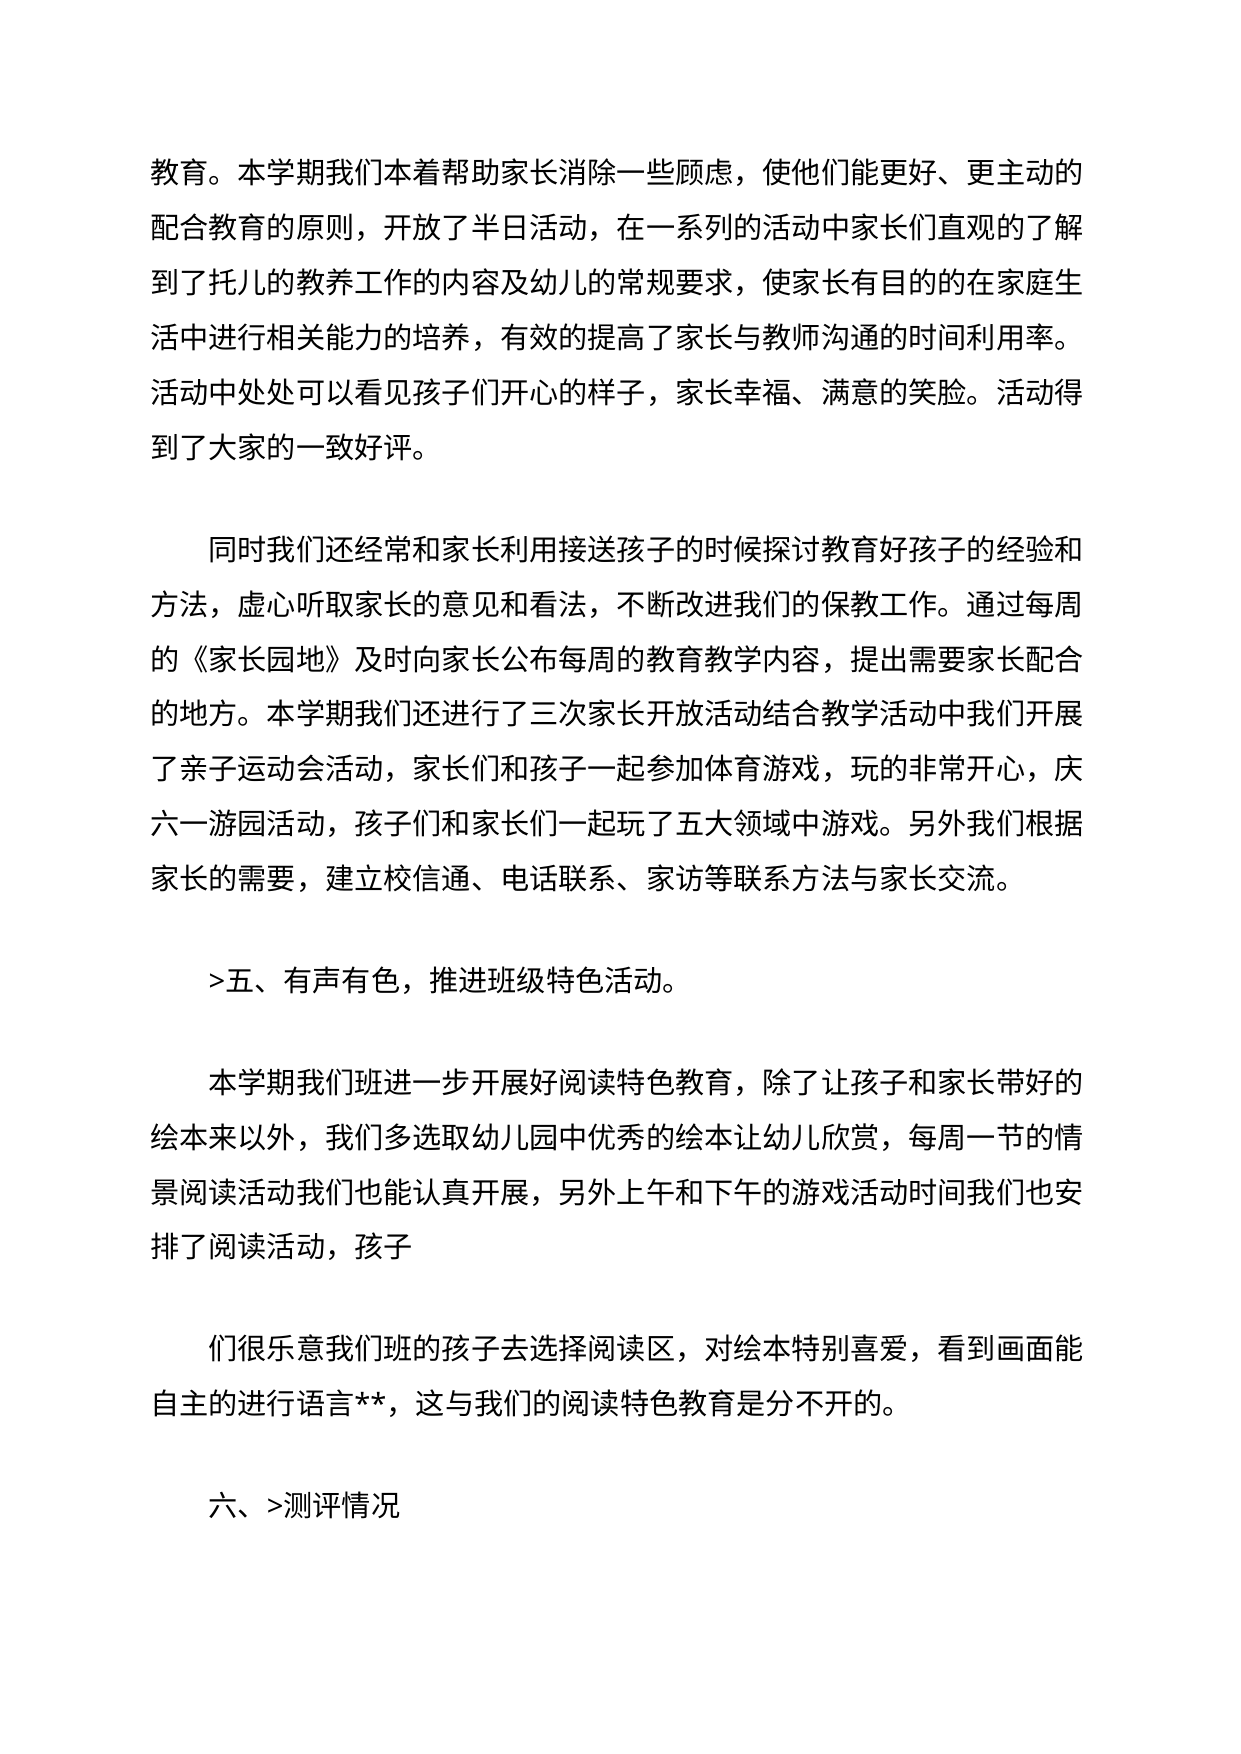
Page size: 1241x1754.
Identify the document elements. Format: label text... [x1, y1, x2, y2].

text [150, 150, 1090, 467]
text 们很乐意我们班的孩子去选择阅读区，对绘本特别喜爱，看到画面能自主的进行语言**，这与我们的阅读特色教育是分不开的。 [150, 1326, 1090, 1423]
text 同时我们还经常和家长利用接送孩子的时候探讨教育好孩子的经验和方法，虚心听取家长的意见和看法，不断改进我们的保教工作。通过每周的《家长园地》及时向家长公布每周的教育教学内容，提出需要家长配合的地方。本学期我们还进行了三次家长开放活动结合教学活动中我们开展了亲子运动会活动，家长们和孩子一起参加体育游戏，玩的非常开心，庆六一游园活动，孩子们和家长们一起玩了五大领域中游戏。另外我们根据家长的需要，建立校信通、电话联系、家访等联系方法与家长交流。 [150, 526, 1090, 898]
text >五、有声有色，推进班级特色活动。 [150, 957, 1090, 1000]
text 六、>测评情况 [150, 1483, 1090, 1525]
text 本学期我们班进一步开展好阅读特色教育，除了让孩子和家长带好的绘本来以外，我们多选取幼儿园中优秀的绘本让幼儿欣赏，每周一节的情景阅读活动我们也能认真开展，另外上午和下午的游戏活动时间我们也安排了阅读活动，孩子 [150, 1059, 1090, 1266]
